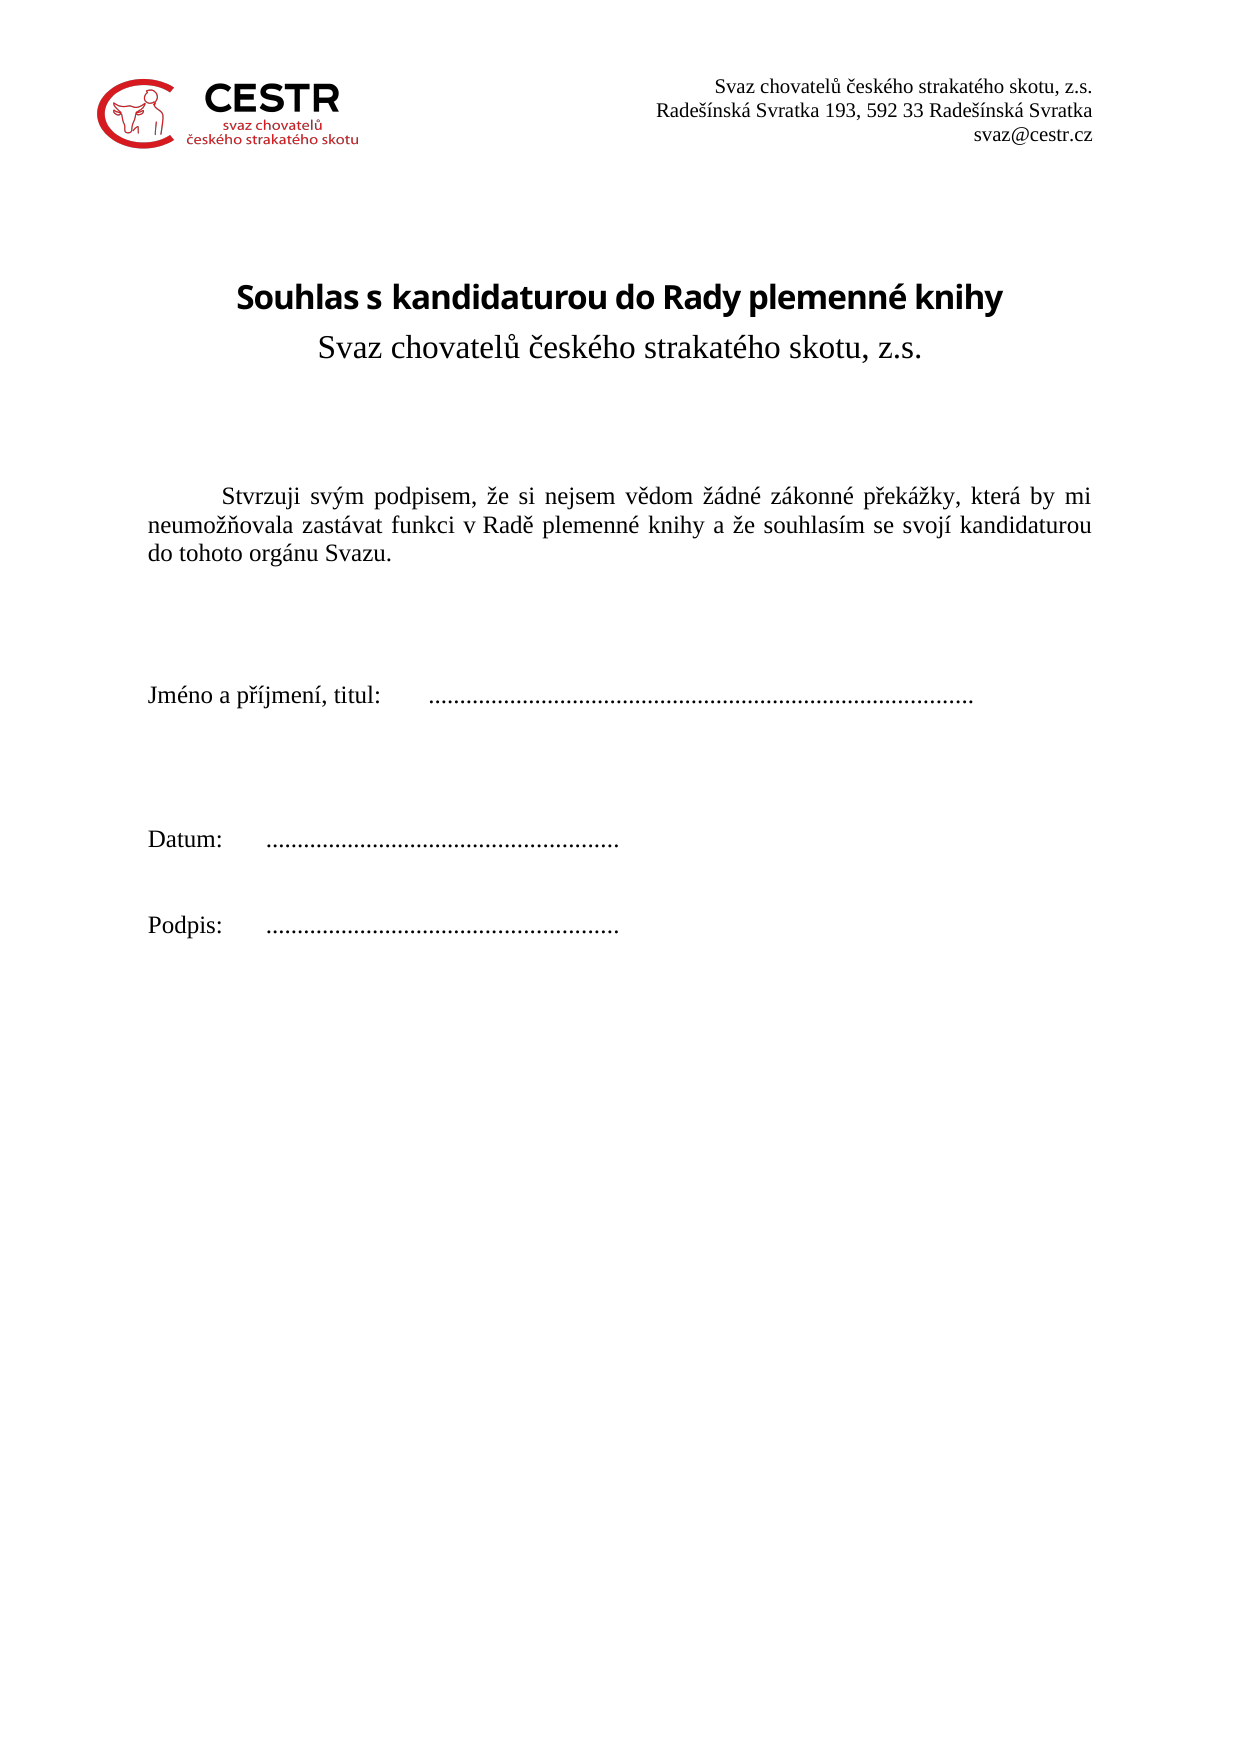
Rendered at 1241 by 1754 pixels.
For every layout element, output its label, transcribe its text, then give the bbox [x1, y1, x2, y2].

text Datum: [148, 824, 1093, 853]
text Podpis: [148, 910, 1093, 939]
title Souhlas s kandidaturou do Rady plemenné knihy [148, 273, 1093, 319]
text Stvrzuji svým podpisem, že si nejsem vědom žádné zákonné překážky, která by mi neumožňovala zastávat funkci v Radě plemenné knihy a že souhlasím se svojí kandidaturou do tohoto orgánu Svazu. [148, 481, 1093, 567]
text Jméno a příjmení, titul: [148, 680, 1093, 709]
picture [87, 72, 368, 157]
text Svaz chovatelů českého strakatého skotu, z.s. [148, 327, 1093, 366]
